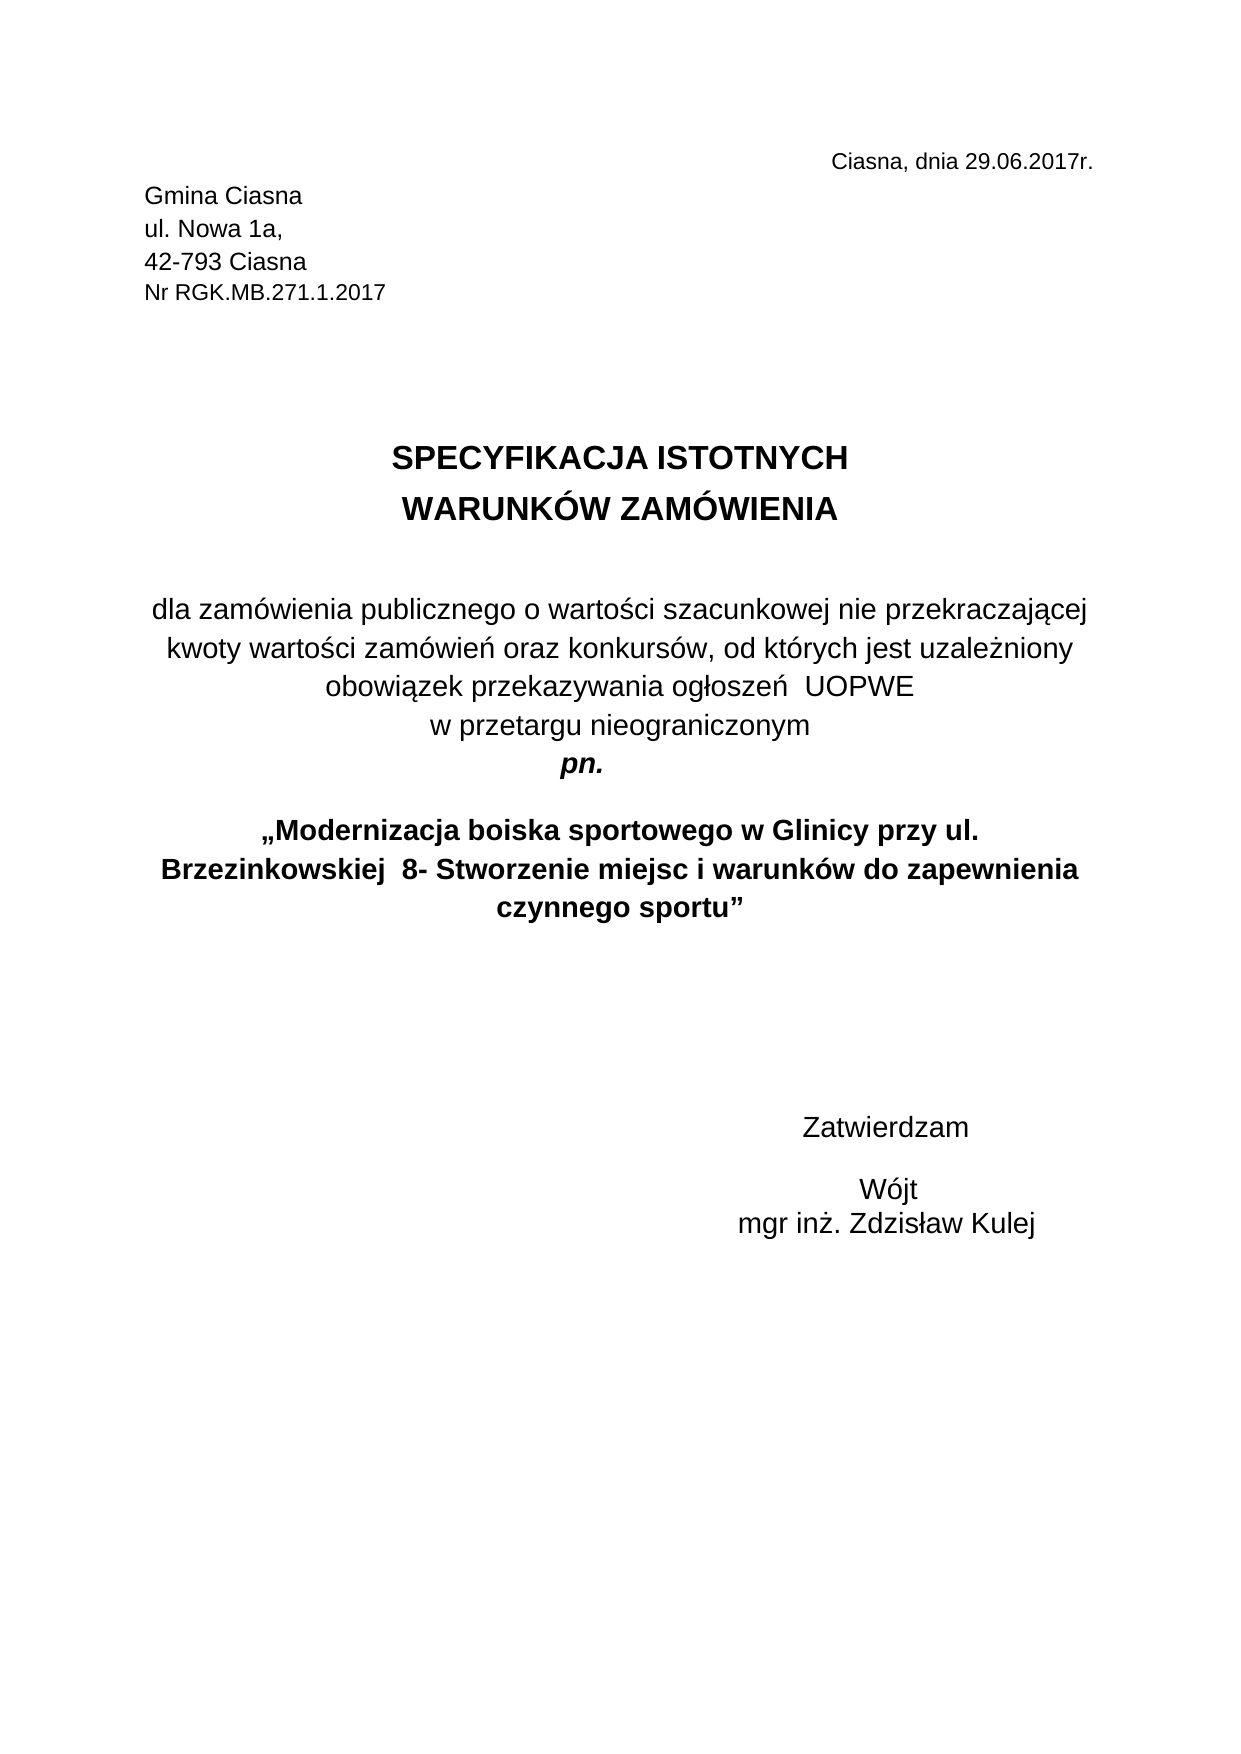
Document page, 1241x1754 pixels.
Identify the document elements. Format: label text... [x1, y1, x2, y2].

text pn. [148, 746, 1093, 780]
text dla zamówienia publicznego o wartości szacunkowej nie przekraczającej kwoty wartości zamówień oraz konkursów, od których jest uzależniony obowiązek przekazywania ogłoszeń UOPWE [148, 592, 1093, 703]
text Wójt [148, 1172, 1093, 1206]
table_header Gmina Ciasna ul. Nowa 1a, 42-793 Ciasna [133, 148, 756, 279]
text w przetargu nieograniczonym [148, 708, 1093, 741]
text Zatwierdzam [148, 1110, 1093, 1143]
text „Modernizacja boiska sportowego w Glinicy przy ul. Brzezinkowskiej 8- Stworzenie miejsc i warunków do zapewnienia czynnego sportu” [148, 813, 1093, 924]
table_cell Nr RGK.MB.271.1.2017 [133, 279, 491, 332]
subtitle SPECYFIKACJA ISTOTNYCH [148, 438, 1093, 477]
table_header Ciasna, dnia 29.06.2017r. [756, 148, 1107, 279]
text WARUNKÓW ZAMÓWIENIA [148, 489, 1093, 527]
text mgr inż. Zdzisław Kulej [148, 1206, 1093, 1239]
